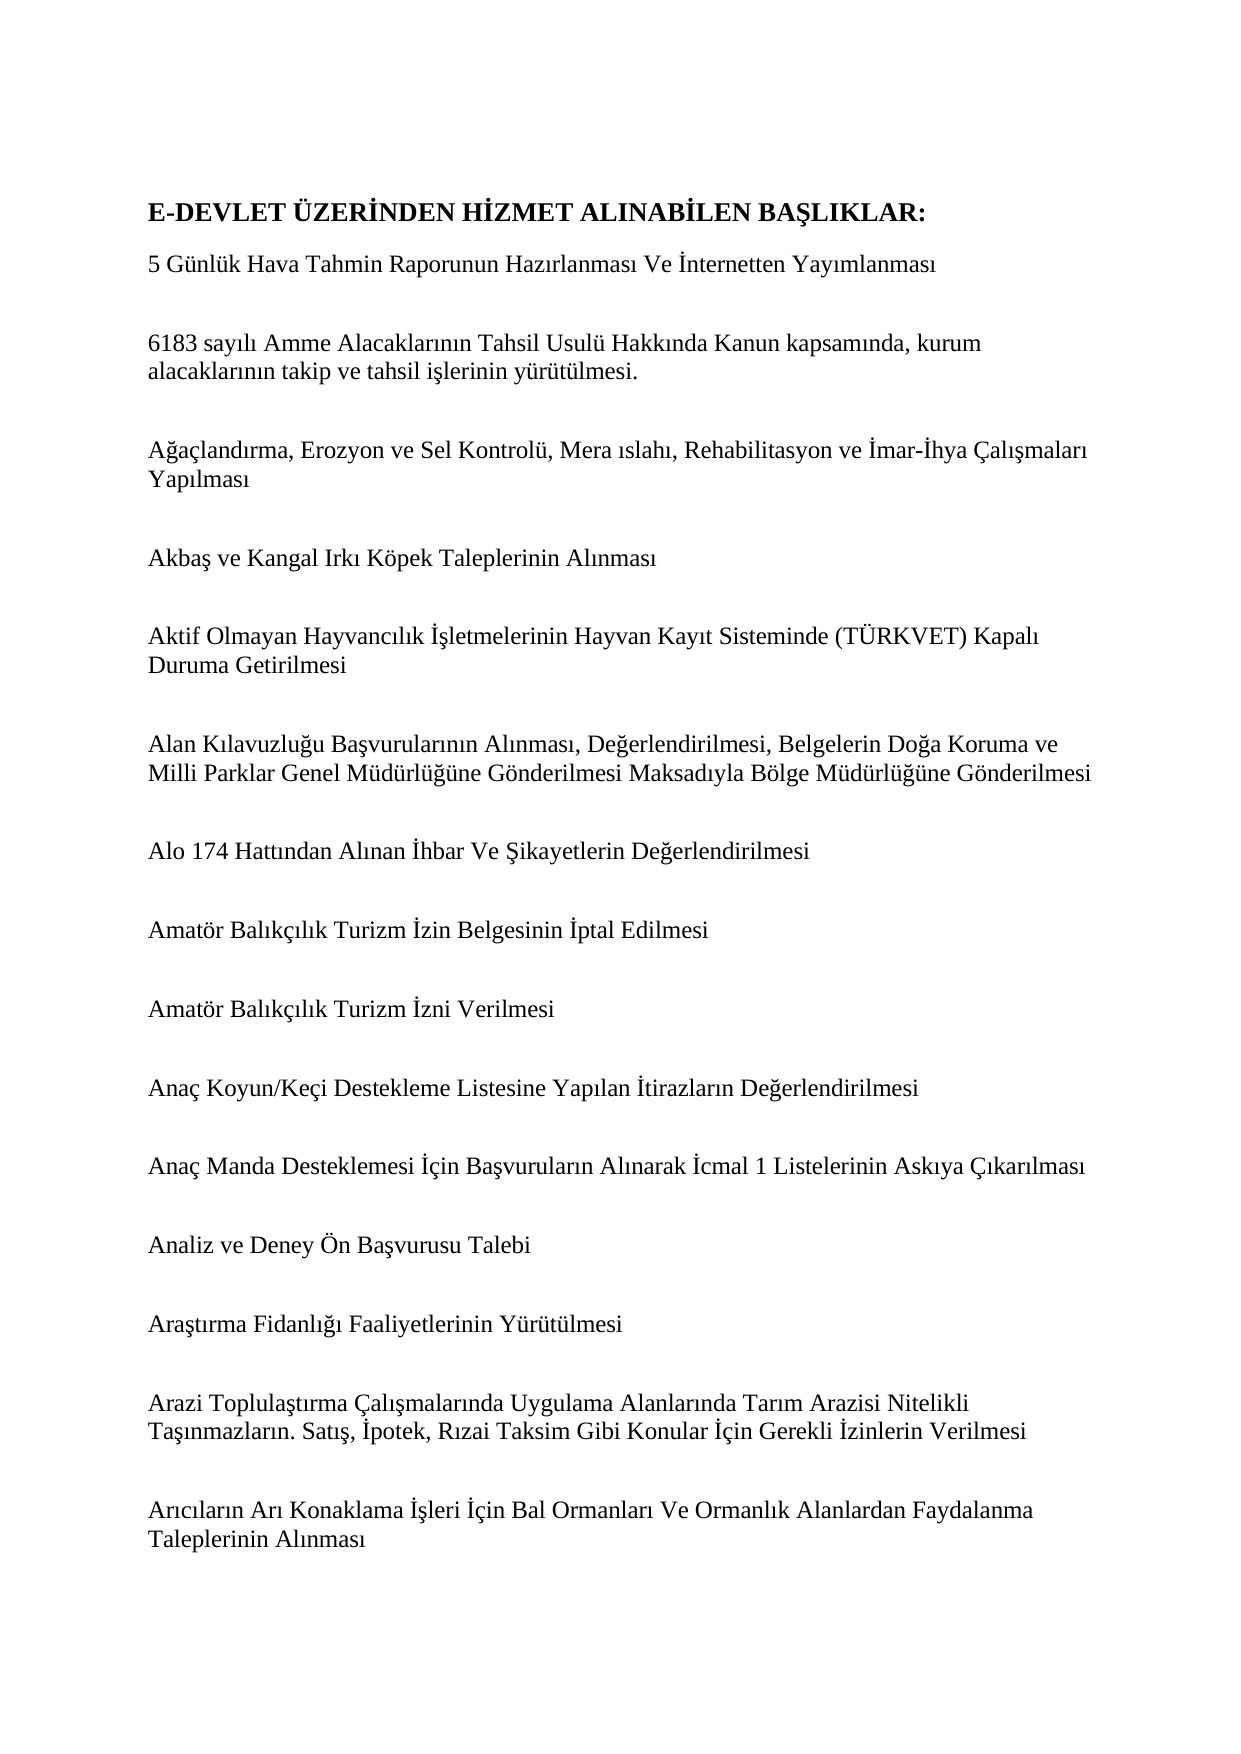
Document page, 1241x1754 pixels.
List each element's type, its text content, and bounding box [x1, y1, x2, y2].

text Alo 174 Hattından Alınan İhbar Ve Şikayetlerin Değerlendirilmesi [148, 836, 1093, 865]
text Alan Kılavuzluğu Başvurularının Alınması, Değerlendirilmesi, Belgelerin Doğa Koruma ve Milli Parklar Genel Müdürlüğüne Gönderilmesi Maksadıyla Bölge Müdürlüğüne Gönderilmesi [148, 729, 1093, 786]
text Anaç Manda Desteklemesi İçin Başvuruların Alınarak İcmal 1 Listelerinin Askıya Çıkarılması [148, 1151, 1093, 1180]
text E-DEVLET ÜZERİNDEN HİZMET ALINABİLEN BAŞLIKLAR: [148, 196, 1093, 227]
text Anaç Koyun/Keçi Destekleme Listesine Yapılan İtirazların Değerlendirilmesi [148, 1073, 1093, 1101]
text Araştırma Fidanlığı Faaliyetlerinin Yürütülmesi [148, 1309, 1093, 1338]
text Ağaçlandırma, Erozyon ve Sel Kontrolü, Mera ıslahı, Rehabilitasyon ve İmar-İhya Çalışmaları Yapılması [148, 435, 1093, 493]
text Aktif Olmayan Hayvancılık İşletmelerinin Hayvan Kayıt Sisteminde (TÜRKVET) Kapalı Duruma Getirilmesi [148, 621, 1093, 679]
text Analiz ve Deney Ön Başvurusu Talebi [148, 1230, 1093, 1259]
text 5 Günlük Hava Tahmin Raporunun Hazırlanması Ve İnternetten Yayımlanması [148, 249, 1093, 278]
text 6183 sayılı Amme Alacaklarının Tahsil Usulü Hakkında Kanun kapsamında, kurum alacaklarının takip ve tahsil işlerinin yürütülmesi. [148, 328, 1093, 385]
text Amatör Balıkçılık Turizm İzni Verilmesi [148, 994, 1093, 1023]
text Arıcıların Arı Konaklama İşleri İçin Bal Ormanları Ve Ormanlık Alanlardan Faydalanma Taleplerinin Alınması [148, 1495, 1093, 1553]
text Akbaş ve Kangal Irkı Köpek Taleplerinin Alınması [148, 543, 1093, 571]
text Amatör Balıkçılık Turizm İzin Belgesinin İptal Edilmesi [148, 915, 1093, 944]
text Arazi Toplulaştırma Çalışmalarında Uygulama Alanlarında Tarım Arazisi Nitelikli Taşınmazların. Satış, İpotek, Rızai Taksim Gibi Konular İçin Gerekli İzinlerin Verilmesi [148, 1388, 1093, 1445]
